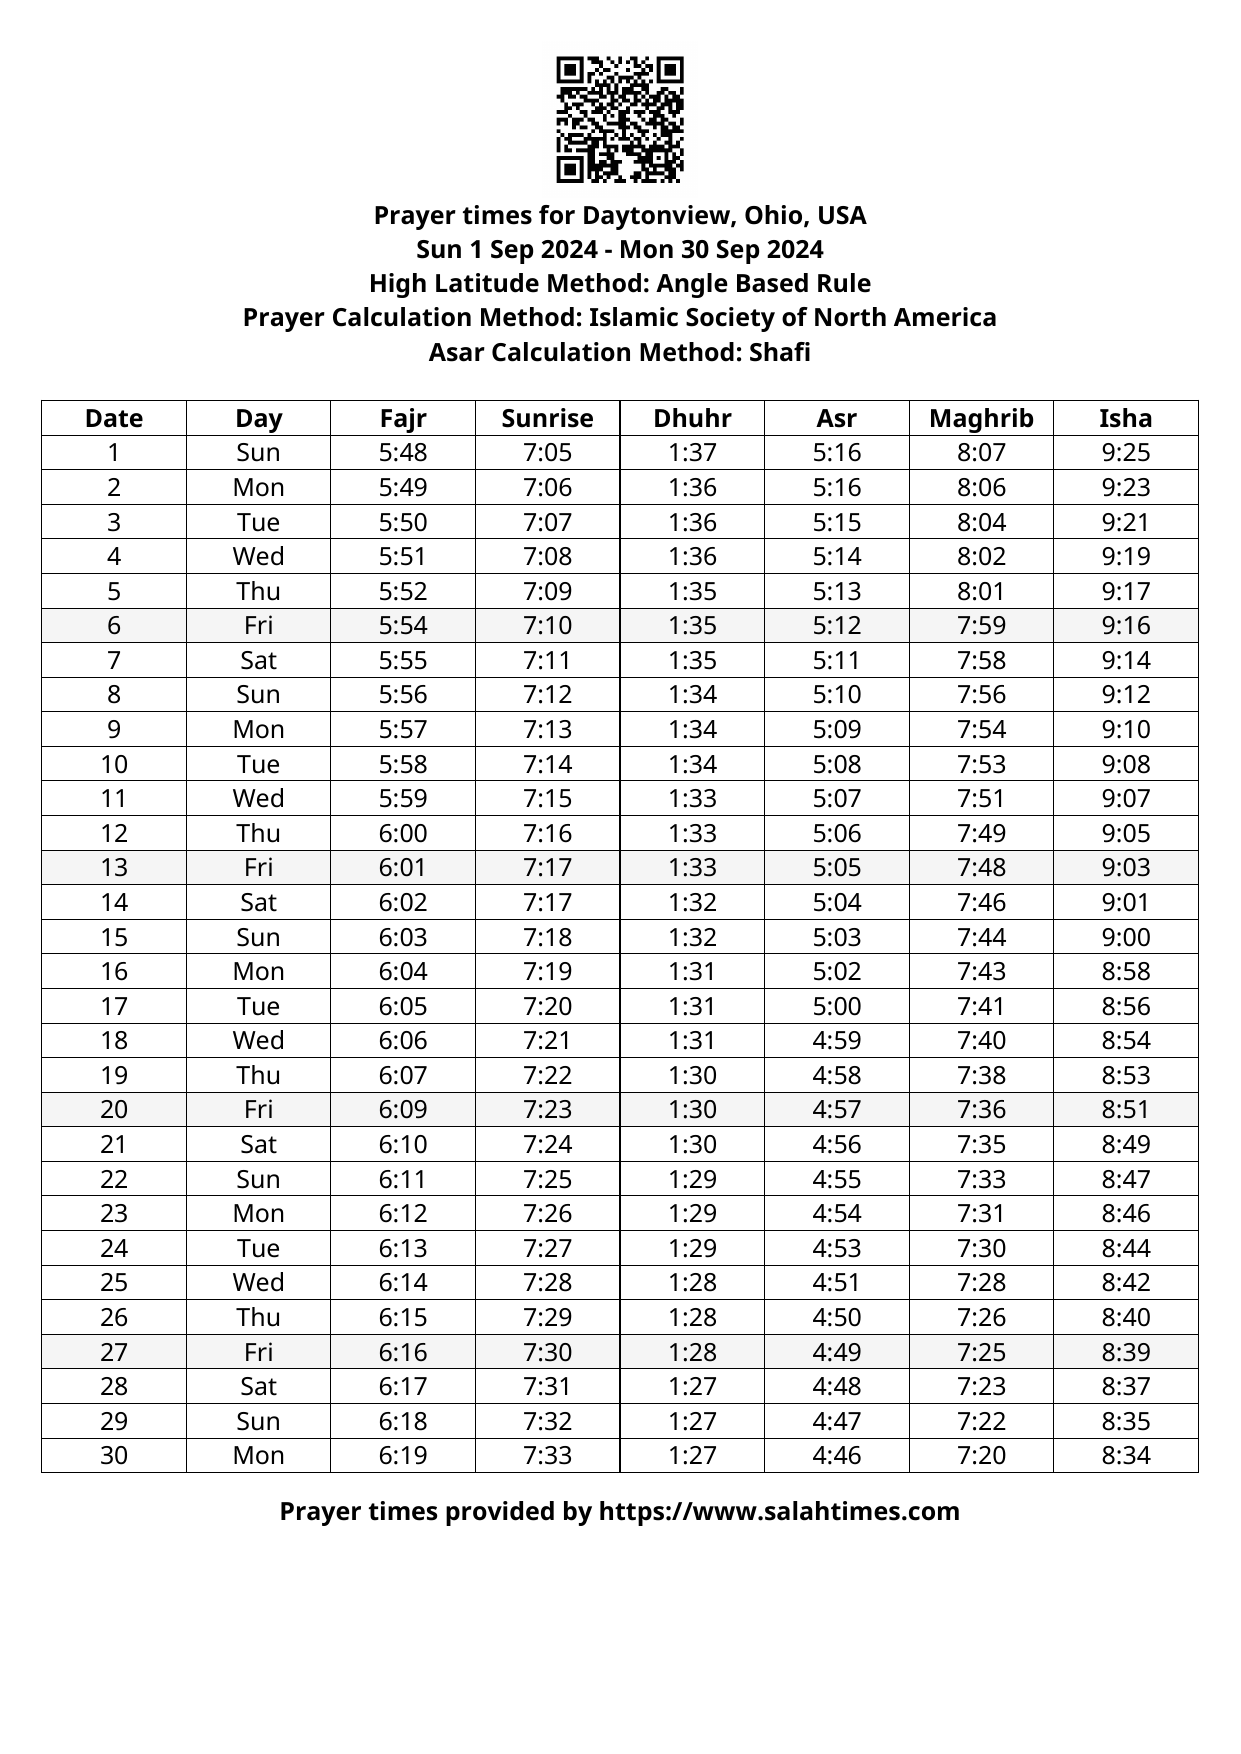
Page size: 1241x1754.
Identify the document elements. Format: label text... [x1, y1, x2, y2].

table_cell 7:26 [910, 1300, 1053, 1334]
table_cell 5:03 [765, 920, 909, 953]
table_cell 7:33 [476, 1439, 619, 1472]
table_cell 7:30 [476, 1335, 619, 1368]
text Prayer times provided by https://www.salahtimes.com [42, 1494, 1198, 1528]
table_cell 29 [42, 1404, 186, 1437]
table_cell 1:34 [621, 678, 764, 711]
table_cell 26 [42, 1300, 186, 1334]
table_cell Mon [187, 470, 330, 504]
table_cell 8:07 [910, 436, 1053, 469]
table_cell 6:13 [331, 1231, 475, 1264]
table_cell Tue [187, 747, 330, 780]
table_cell 5:55 [331, 643, 475, 677]
table_cell 6:07 [331, 1058, 475, 1092]
table_cell 8:35 [1054, 1404, 1198, 1437]
table_cell 7:31 [476, 1369, 619, 1403]
table_cell 9 [42, 712, 186, 746]
table_cell 1:33 [621, 851, 764, 884]
table_cell 6:05 [331, 989, 475, 1022]
table_cell 25 [42, 1266, 186, 1299]
table_cell Mon [187, 712, 330, 746]
table_header Isha [1054, 401, 1198, 434]
table_cell 8:54 [1054, 1024, 1198, 1057]
table_cell 5:52 [331, 574, 475, 607]
table_cell 7:29 [476, 1300, 619, 1334]
table_cell Sat [187, 643, 330, 677]
table_cell 8:58 [1054, 954, 1198, 988]
table_cell 1:31 [621, 954, 764, 988]
table_cell 7:08 [476, 539, 619, 573]
table_cell 8:49 [1054, 1127, 1198, 1161]
table_cell 9:00 [1054, 920, 1198, 953]
table_cell 7:58 [910, 643, 1053, 677]
table_cell 8:40 [1054, 1300, 1198, 1334]
table_cell 1:32 [621, 885, 764, 919]
table_cell 7:15 [476, 781, 619, 815]
table_cell 2 [42, 470, 186, 504]
table_cell 9:21 [1054, 505, 1198, 538]
table_cell 6:15 [331, 1300, 475, 1334]
table_cell 5:04 [765, 885, 909, 919]
table_cell 7:31 [910, 1196, 1053, 1230]
table_cell 7:51 [910, 781, 1053, 815]
table_cell Sun [187, 678, 330, 711]
table_cell 7:32 [476, 1404, 619, 1437]
table_cell 3 [42, 505, 186, 538]
table_cell Thu [187, 574, 330, 607]
table_cell 4:53 [765, 1231, 909, 1264]
table_cell 5:56 [331, 678, 475, 711]
table_cell 7:54 [910, 712, 1053, 746]
table_cell 15 [42, 920, 186, 953]
table_header Asr [765, 401, 909, 434]
table_cell 8:01 [910, 574, 1053, 607]
text Sun 1 Sep 2024 - Mon 30 Sep 2024 [42, 232, 1198, 266]
table_cell 7:35 [910, 1127, 1053, 1161]
table_cell 5:15 [765, 505, 909, 538]
table_cell 9:19 [1054, 539, 1198, 573]
table_cell Fri [187, 851, 330, 884]
table_cell 4:51 [765, 1266, 909, 1299]
table_cell 6:10 [331, 1127, 475, 1161]
table_cell 8:06 [910, 470, 1053, 504]
table_cell Sun [187, 920, 330, 953]
table_cell 4:56 [765, 1127, 909, 1161]
table_cell 6:18 [331, 1404, 475, 1437]
table_cell 1:33 [621, 816, 764, 849]
table_cell 7:38 [910, 1058, 1053, 1092]
table_cell 18 [42, 1024, 186, 1057]
table_cell 1:28 [621, 1266, 764, 1299]
table_cell 28 [42, 1369, 186, 1403]
table_cell 24 [42, 1231, 186, 1264]
table_cell 5:58 [331, 747, 475, 780]
table_cell Mon [187, 954, 330, 988]
table_cell 7:28 [476, 1266, 619, 1299]
table_cell 8:39 [1054, 1335, 1198, 1368]
table_cell 7:07 [476, 505, 619, 538]
table_cell 5:05 [765, 851, 909, 884]
table_cell 9:03 [1054, 851, 1198, 884]
table_cell 7:22 [476, 1058, 619, 1092]
table_cell 1:27 [621, 1404, 764, 1437]
table_cell 19 [42, 1058, 186, 1092]
table_cell Tue [187, 989, 330, 1022]
table_cell 20 [42, 1093, 186, 1126]
table_cell 5:00 [765, 989, 909, 1022]
table_cell 9:10 [1054, 712, 1198, 746]
table_cell 10 [42, 747, 186, 780]
table_cell 7:25 [476, 1162, 619, 1195]
table_cell 1:33 [621, 781, 764, 815]
table_cell 5:10 [765, 678, 909, 711]
table_header Date [42, 401, 186, 434]
table_cell 1:31 [621, 1024, 764, 1057]
table_cell 11 [42, 781, 186, 815]
table_cell 5:02 [765, 954, 909, 988]
table_cell Tue [187, 505, 330, 538]
table_cell 6:14 [331, 1266, 475, 1299]
table_cell 4:49 [765, 1335, 909, 1368]
table_cell Mon [187, 1439, 330, 1472]
table_cell 7:12 [476, 678, 619, 711]
table_cell 1:32 [621, 920, 764, 953]
table_cell 5:11 [765, 643, 909, 677]
table_cell 6:06 [331, 1024, 475, 1057]
table_cell 1:29 [621, 1196, 764, 1230]
table_cell 8:44 [1054, 1231, 1198, 1264]
table_cell 5:07 [765, 781, 909, 815]
table_cell Sun [187, 436, 330, 469]
table_cell 7:09 [476, 574, 619, 607]
table_cell 1:29 [621, 1162, 764, 1195]
table_cell 5:16 [765, 436, 909, 469]
table_header Maghrib [910, 401, 1053, 434]
table_cell 14 [42, 885, 186, 919]
table_cell 8:47 [1054, 1162, 1198, 1195]
table_cell 7:41 [910, 989, 1053, 1022]
table_cell 8:46 [1054, 1196, 1198, 1230]
table_cell 7:36 [910, 1093, 1053, 1126]
table_cell 5:14 [765, 539, 909, 573]
table_cell 6:02 [331, 885, 475, 919]
table_cell 7:27 [476, 1231, 619, 1264]
table_cell 6:03 [331, 920, 475, 953]
table_cell 17 [42, 989, 186, 1022]
table_cell 4:59 [765, 1024, 909, 1057]
table_cell 7:06 [476, 470, 619, 504]
table_cell Fri [187, 1335, 330, 1368]
table_cell 4:48 [765, 1369, 909, 1403]
table_cell 9:16 [1054, 609, 1198, 642]
table_cell 7:56 [910, 678, 1053, 711]
table_cell 6:09 [331, 1093, 475, 1126]
table_cell 8:34 [1054, 1439, 1198, 1472]
table_cell 4:50 [765, 1300, 909, 1334]
table_cell 7:23 [910, 1369, 1053, 1403]
table_cell 6:16 [331, 1335, 475, 1368]
table_cell 1:34 [621, 712, 764, 746]
table_cell 23 [42, 1196, 186, 1230]
table_cell 1:28 [621, 1300, 764, 1334]
table_cell 1:30 [621, 1058, 764, 1092]
table_cell 4:57 [765, 1093, 909, 1126]
table_cell 7:24 [476, 1127, 619, 1161]
table_cell 7:33 [910, 1162, 1053, 1195]
table_cell Thu [187, 1300, 330, 1334]
table_cell 4:55 [765, 1162, 909, 1195]
table_cell 22 [42, 1162, 186, 1195]
table_cell Sun [187, 1404, 330, 1437]
table_cell 13 [42, 851, 186, 884]
table_header Day [187, 401, 330, 434]
table_cell 5:50 [331, 505, 475, 538]
table_cell 5:48 [331, 436, 475, 469]
table_cell 8:04 [910, 505, 1053, 538]
table_cell 6:01 [331, 851, 475, 884]
table_cell Wed [187, 1024, 330, 1057]
table_cell 9:23 [1054, 470, 1198, 504]
table_cell 6:00 [331, 816, 475, 849]
table_cell 7:25 [910, 1335, 1053, 1368]
table_cell 7:53 [910, 747, 1053, 780]
table_cell 7:49 [910, 816, 1053, 849]
table_cell 8:37 [1054, 1369, 1198, 1403]
table_cell 9:25 [1054, 436, 1198, 469]
table_cell 27 [42, 1335, 186, 1368]
table_cell 8:56 [1054, 989, 1198, 1022]
table_cell 1:30 [621, 1127, 764, 1161]
table_cell 4:54 [765, 1196, 909, 1230]
table_cell 6:17 [331, 1369, 475, 1403]
table_cell 5:16 [765, 470, 909, 504]
table_cell 1:34 [621, 747, 764, 780]
table_cell 4 [42, 539, 186, 573]
table_cell 5:09 [765, 712, 909, 746]
table_cell 8:51 [1054, 1093, 1198, 1126]
table_cell Mon [187, 1196, 330, 1230]
table_cell 1:36 [621, 539, 764, 573]
table_cell 7:17 [476, 885, 619, 919]
table_cell Wed [187, 539, 330, 573]
table_cell Wed [187, 1266, 330, 1299]
text Asar Calculation Method: Shafi [42, 334, 1198, 368]
table_cell 7:14 [476, 747, 619, 780]
table_cell 21 [42, 1127, 186, 1161]
table_cell 7:18 [476, 920, 619, 953]
table_cell 7:16 [476, 816, 619, 849]
table_cell Fri [187, 1093, 330, 1126]
table_cell 8 [42, 678, 186, 711]
text Prayer Calculation Method: Islamic Society of North America [42, 300, 1198, 334]
table_cell 5:49 [331, 470, 475, 504]
table_cell 9:12 [1054, 678, 1198, 711]
table_cell Fri [187, 609, 330, 642]
table_cell Thu [187, 1058, 330, 1092]
table_cell 7:43 [910, 954, 1053, 988]
table_cell 8:53 [1054, 1058, 1198, 1092]
table_cell 8:42 [1054, 1266, 1198, 1299]
table_cell 1:37 [621, 436, 764, 469]
table_cell Sat [187, 1369, 330, 1403]
table_cell 9:05 [1054, 816, 1198, 849]
table_cell 1:35 [621, 643, 764, 677]
table_cell 1:36 [621, 470, 764, 504]
table_cell 6:11 [331, 1162, 475, 1195]
table_cell Sun [187, 1162, 330, 1195]
table_cell 4:47 [765, 1404, 909, 1437]
table_cell 1:29 [621, 1231, 764, 1264]
table_cell 7:30 [910, 1231, 1053, 1264]
table_cell 5:59 [331, 781, 475, 815]
table_cell 1:30 [621, 1093, 764, 1126]
table_cell 9:08 [1054, 747, 1198, 780]
table_cell 4:46 [765, 1439, 909, 1472]
table_cell 7:23 [476, 1093, 619, 1126]
table_cell Thu [187, 816, 330, 849]
table_cell 9:07 [1054, 781, 1198, 815]
table_cell 1 [42, 436, 186, 469]
table_cell 6:19 [331, 1439, 475, 1472]
table_cell 1:31 [621, 989, 764, 1022]
table_cell Tue [187, 1231, 330, 1264]
table_cell 1:27 [621, 1439, 764, 1472]
table_cell 7:11 [476, 643, 619, 677]
table_cell 16 [42, 954, 186, 988]
table_cell 5:06 [765, 816, 909, 849]
table_cell 6:04 [331, 954, 475, 988]
table_cell 1:36 [621, 505, 764, 538]
table_header Sunrise [476, 401, 619, 434]
table_cell 7:48 [910, 851, 1053, 884]
table_cell 5:13 [765, 574, 909, 607]
table_cell 5:08 [765, 747, 909, 780]
table_cell 7:26 [476, 1196, 619, 1230]
table_cell 5 [42, 574, 186, 607]
table_header Fajr [331, 401, 475, 434]
table_cell 7:20 [910, 1439, 1053, 1472]
table_cell 7:17 [476, 851, 619, 884]
table_cell 7:21 [476, 1024, 619, 1057]
table_cell 7:28 [910, 1266, 1053, 1299]
table_cell 1:27 [621, 1369, 764, 1403]
table_cell 9:14 [1054, 643, 1198, 677]
table_cell 5:54 [331, 609, 475, 642]
table_cell 7:22 [910, 1404, 1053, 1437]
text High Latitude Method: Angle Based Rule [42, 266, 1198, 300]
table_cell 7:20 [476, 989, 619, 1022]
table_cell Sat [187, 1127, 330, 1161]
table_cell 5:12 [765, 609, 909, 642]
table_cell 6:12 [331, 1196, 475, 1230]
table_header Dhuhr [621, 401, 764, 434]
table_cell 6 [42, 609, 186, 642]
table_cell Sat [187, 885, 330, 919]
table_cell Wed [187, 781, 330, 815]
table_cell 9:01 [1054, 885, 1198, 919]
picture [542, 41, 699, 198]
table_cell 5:51 [331, 539, 475, 573]
table_cell 7:40 [910, 1024, 1053, 1057]
table_cell 5:57 [331, 712, 475, 746]
table_cell 1:35 [621, 609, 764, 642]
table_cell 12 [42, 816, 186, 849]
table_cell 4:58 [765, 1058, 909, 1092]
table_cell 7:13 [476, 712, 619, 746]
table_cell 1:35 [621, 574, 764, 607]
table_cell 8:02 [910, 539, 1053, 573]
table_cell 7:59 [910, 609, 1053, 642]
table_cell 7 [42, 643, 186, 677]
table_cell 9:17 [1054, 574, 1198, 607]
table_cell 30 [42, 1439, 186, 1472]
text Prayer times for Daytonview, Ohio, USA [42, 198, 1198, 232]
table_cell 7:46 [910, 885, 1053, 919]
table_cell 7:44 [910, 920, 1053, 953]
table_cell 7:05 [476, 436, 619, 469]
table_cell 7:19 [476, 954, 619, 988]
table_cell 7:10 [476, 609, 619, 642]
table_cell 1:28 [621, 1335, 764, 1368]
